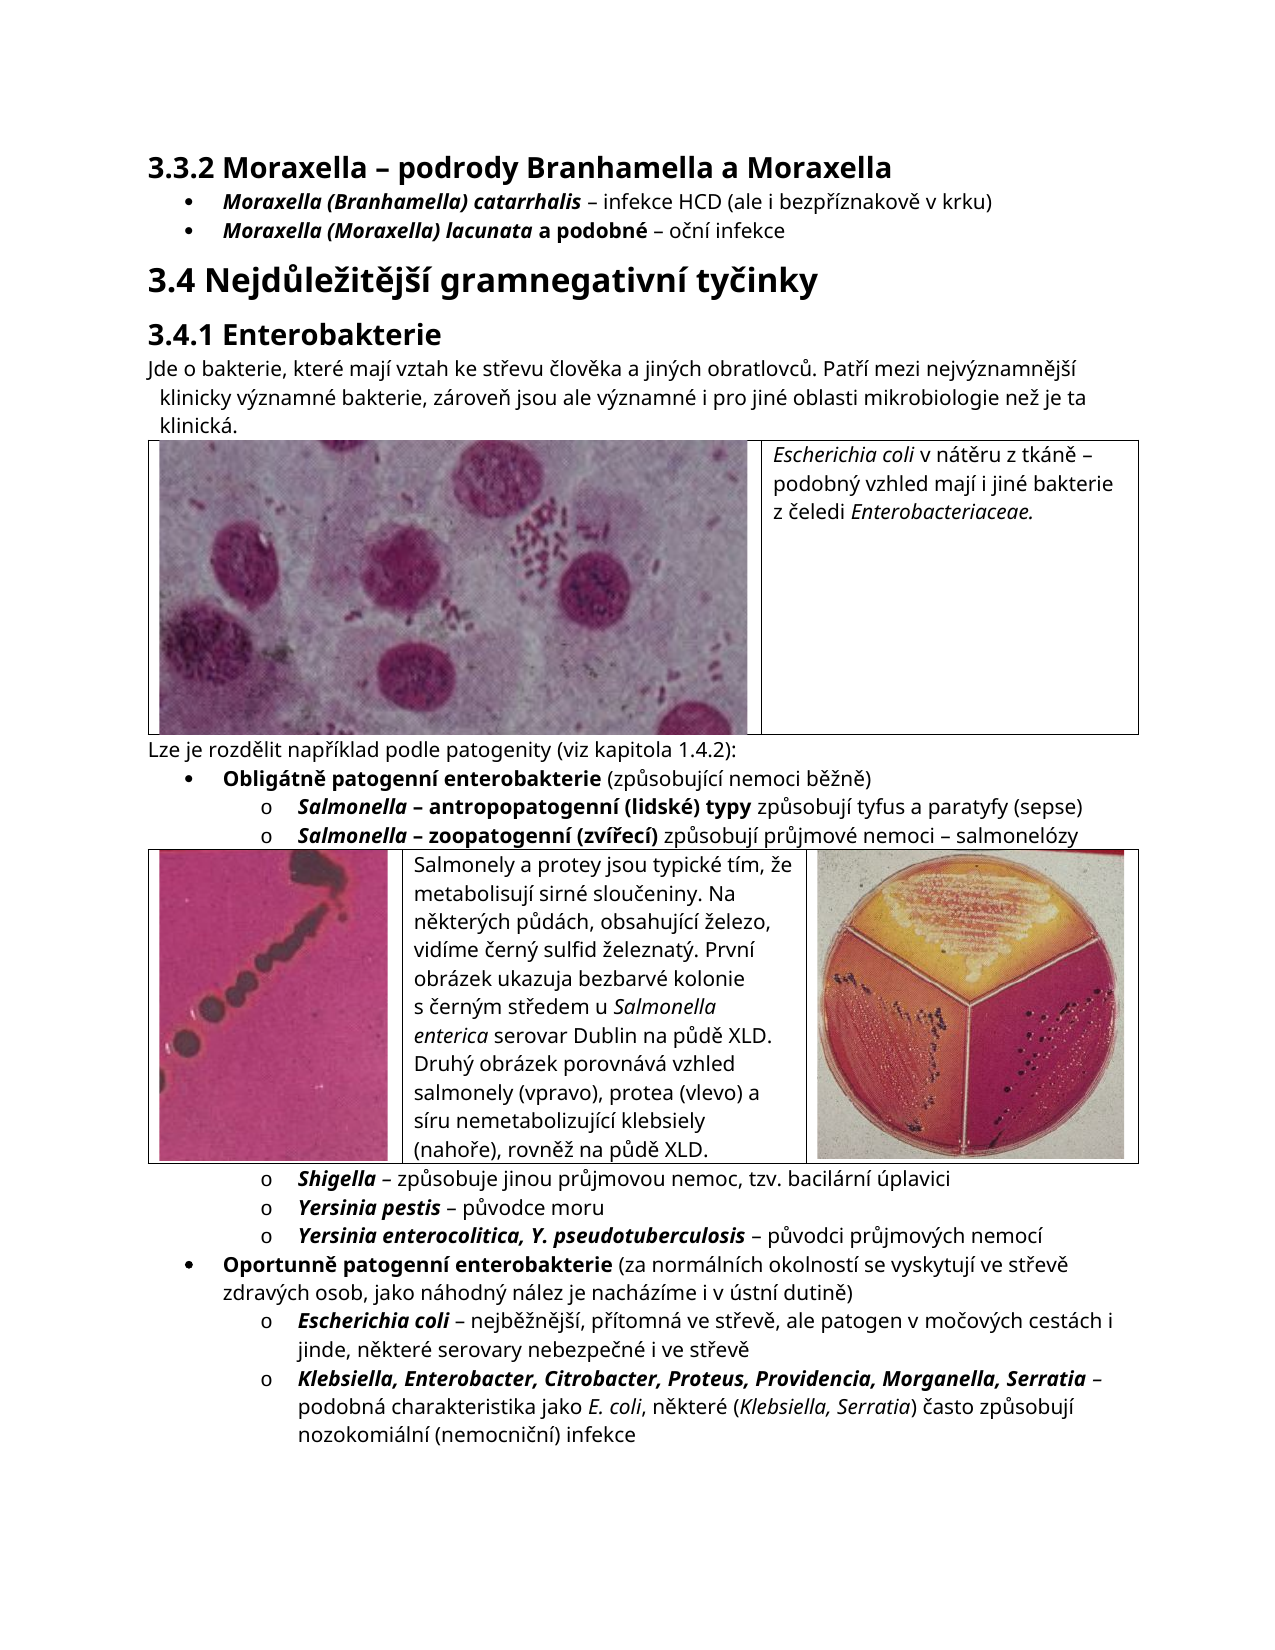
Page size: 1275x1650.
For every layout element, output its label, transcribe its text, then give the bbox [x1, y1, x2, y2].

list Salmonella – antropopatogenní (lidské) typy způsobují tyfus a paratyfy (sepse) [260, 792, 1127, 821]
table_header [149, 441, 159, 734]
table_header [807, 850, 1138, 1163]
list Yersinia pestis – původce moru [260, 1193, 1127, 1221]
list Obligátně patogenní enterobakterie (způsobující nemoci běžně) [185, 764, 1127, 792]
list Yersinia enterocolitica, Y. pseudotuberculosis – původci průjmových nemocí [260, 1221, 1127, 1250]
table_header [748, 441, 761, 734]
text Jde o bakterie, které mají vztah ke střevu člověka a jiných obratlovců. Patří mezi nejvýznamnější klinicky významné bakterie, zároveň jsou ale významné i pro jiné oblasti mikrobiologie než je ta klinická. [148, 354, 1127, 439]
subtitle 3.4 Nejdůležitější gramnegativní tyčinky [148, 257, 1127, 302]
list Oportunně patogenní enterobakterie (za normálních okolností se vyskytují ve střevě zdravých osob, jako náhodný nález je nacházíme i v ústní dutině) [185, 1250, 1127, 1307]
list Moraxella (Branhamella) catarrhalis – infekce HCD (ale i bezpříznakově v krku) [185, 187, 1127, 216]
list Shigella – způsobuje jinou průjmovou nemoc, tzv. bacilární úplavici [260, 1164, 1127, 1193]
text Lze je rozdělit například podle patogenity (viz kapitola 1.4.2): [148, 735, 1127, 764]
subtitle 3.4.1 Enterobakterie [148, 314, 1127, 354]
subtitle 3.3.2 Moraxella – podrody Branhamella a Moraxella [148, 148, 1127, 187]
list Klebsiella, Enterobacter, Citrobacter, Proteus, Providencia, Morganella, Serratia – podobná charakteristika jako E. coli, některé (Klebsiella, Serratia) často způsobují nozokomiální (nemocniční) infekce [260, 1364, 1127, 1449]
table_header Escherichia coli v nátěru z tkáně – podobný vzhled mají i jiné bakterie z čeledi Enterobacteriaceae. [762, 441, 1138, 734]
list Salmonella – zoopatogenní (zvířecí) způsobují průjmové nemoci – salmonelózy [260, 821, 1127, 849]
picture [817, 850, 1125, 1159]
table_header [149, 850, 402, 1163]
list Escherichia coli – nejběžnější, přítomná ve střevě, ale patogen v močových cestách i jinde, některé serovary nebezpečné i ve střevě [260, 1307, 1127, 1364]
picture [159, 440, 748, 735]
list Moraxella (Moraxella) lacunata a podobné – oční infekce [185, 216, 1127, 244]
table_header Salmonely a protey jsou typické tím, že metabolisují sirné sloučeniny. Na některých půdách, obsahující železo, vidíme černý sulfid železnatý. První obrázek ukazuja bezbarvé kolonie s černým středem u Salmonella enterica serovar Dublin na půdě XLD. Druhý obrázek porovnává vzhled salmonely (vpravo), protea (vlevo) a síru nemetabolizující klebsiely (nahoře), rovněž na půdě XLD. [403, 850, 806, 1163]
subtitle 3.2.3 Bacillus [159, 850, 388, 1161]
